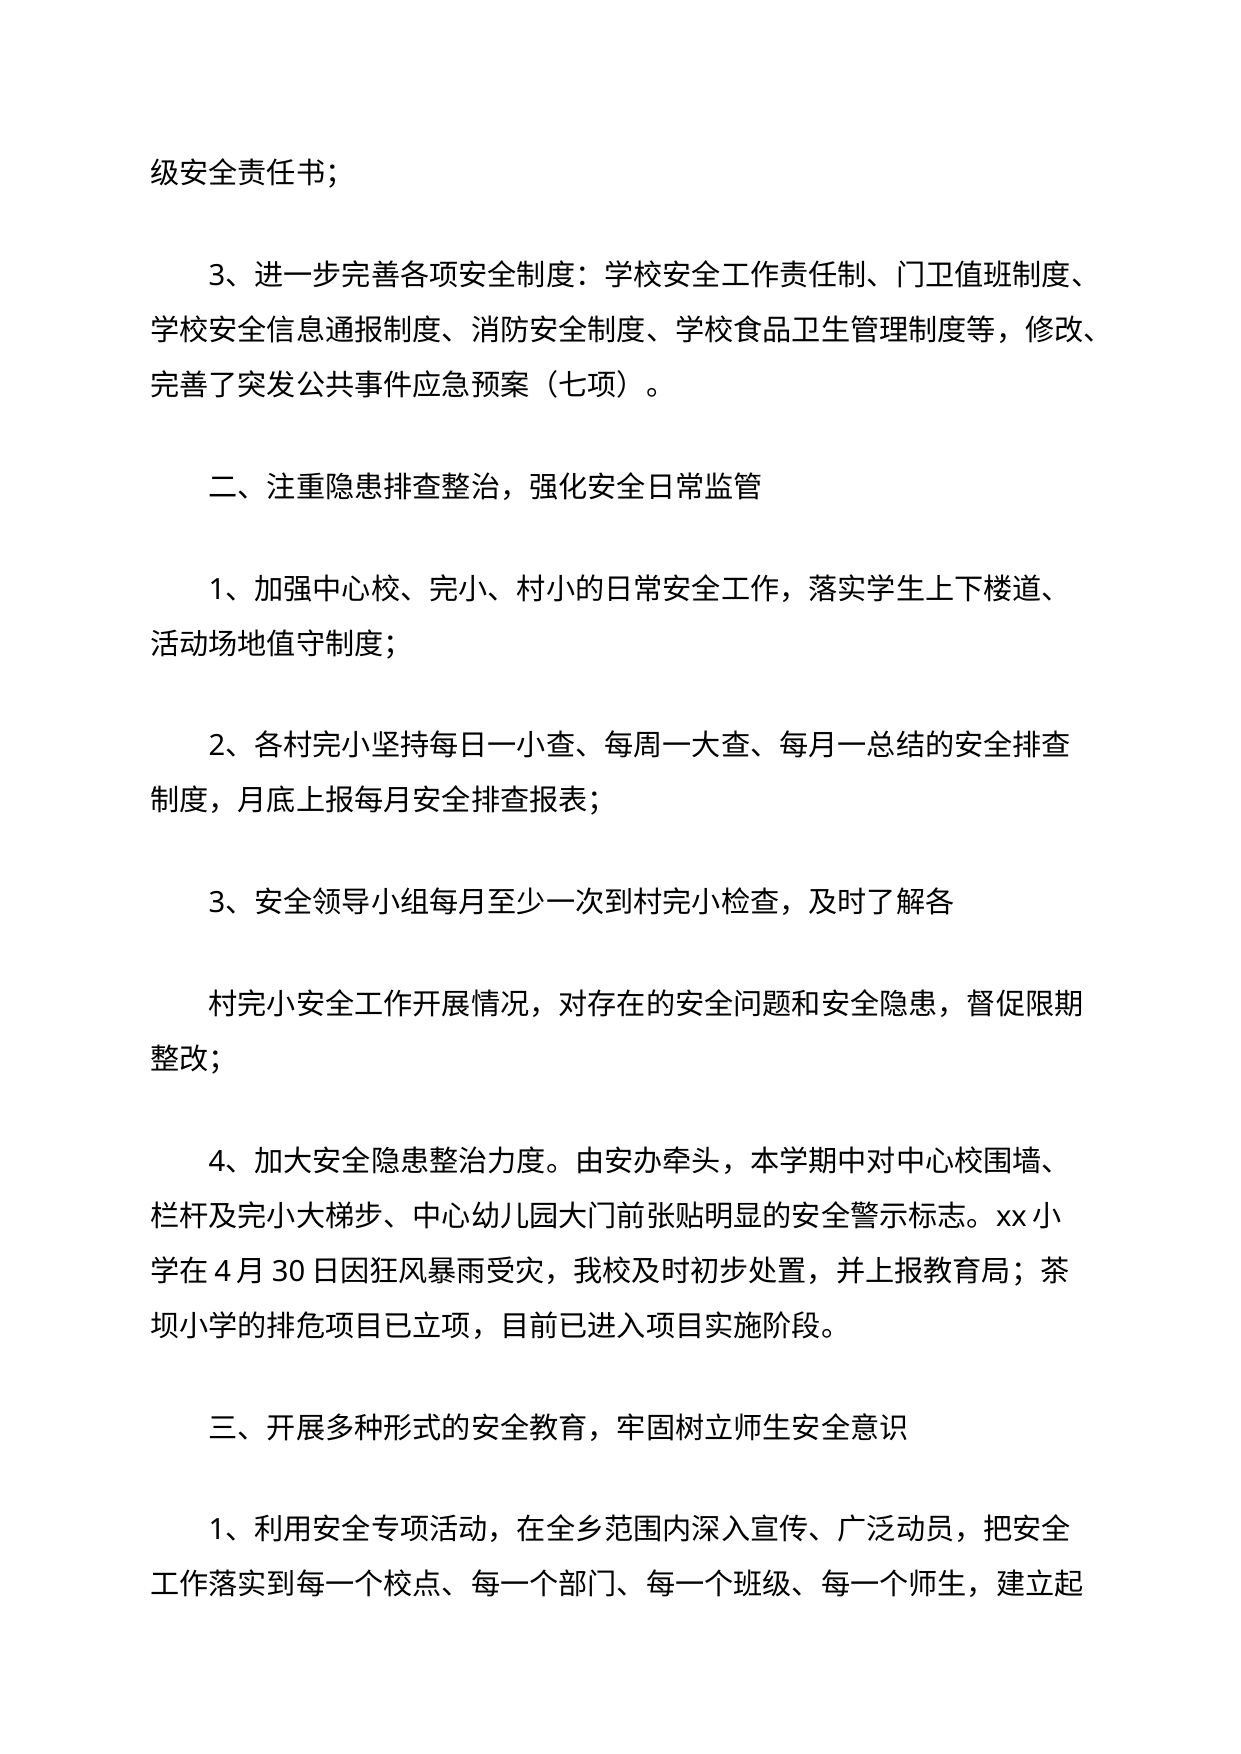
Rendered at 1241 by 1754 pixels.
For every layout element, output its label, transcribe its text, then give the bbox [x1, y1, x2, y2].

text 1、加强中心校、完小、村小的日常安全工作，落实学生上下楼道、活动场地值守制度； [150, 565, 1090, 662]
text 3、安全领导小组每月至少一次到村完小检查，及时了解各 [150, 879, 1090, 921]
text 3、进一步完善各项安全制度：学校安全工作责任制、门卫值班制度、学校安全信息通报制度、消防安全制度、学校食品卫生管理制度等，修改、完善了突发公共事件应急预案（七项）。 [150, 252, 1090, 404]
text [150, 1506, 1090, 1603]
text 4、加大安全隐患整治力度。由安办牵头，本学期中对中心校围墙、栏杆及完小大梯步、中心幼儿园大门前张贴明显的安全警示标志。xx小学在4月30日因狂风暴雨受灾，我校及时初步处置，并上报教育局；茶坝小学的排危项目已立项，目前已进入项目实施阶段。 [150, 1137, 1090, 1345]
text 村完小安全工作开展情况，对存在的安全问题和安全隐患，督促限期整改； [150, 981, 1090, 1078]
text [150, 150, 1090, 192]
text 2、各村完小坚持每日一小查、每周一大查、每月一总结的安全排查制度，月底上报每月安全排查报表； [150, 722, 1090, 819]
text 三、开展多种形式的安全教育，牢固树立师生安全意识 [150, 1404, 1090, 1446]
text 二、注重隐患排查整治，强化安全日常监管 [150, 463, 1090, 506]
